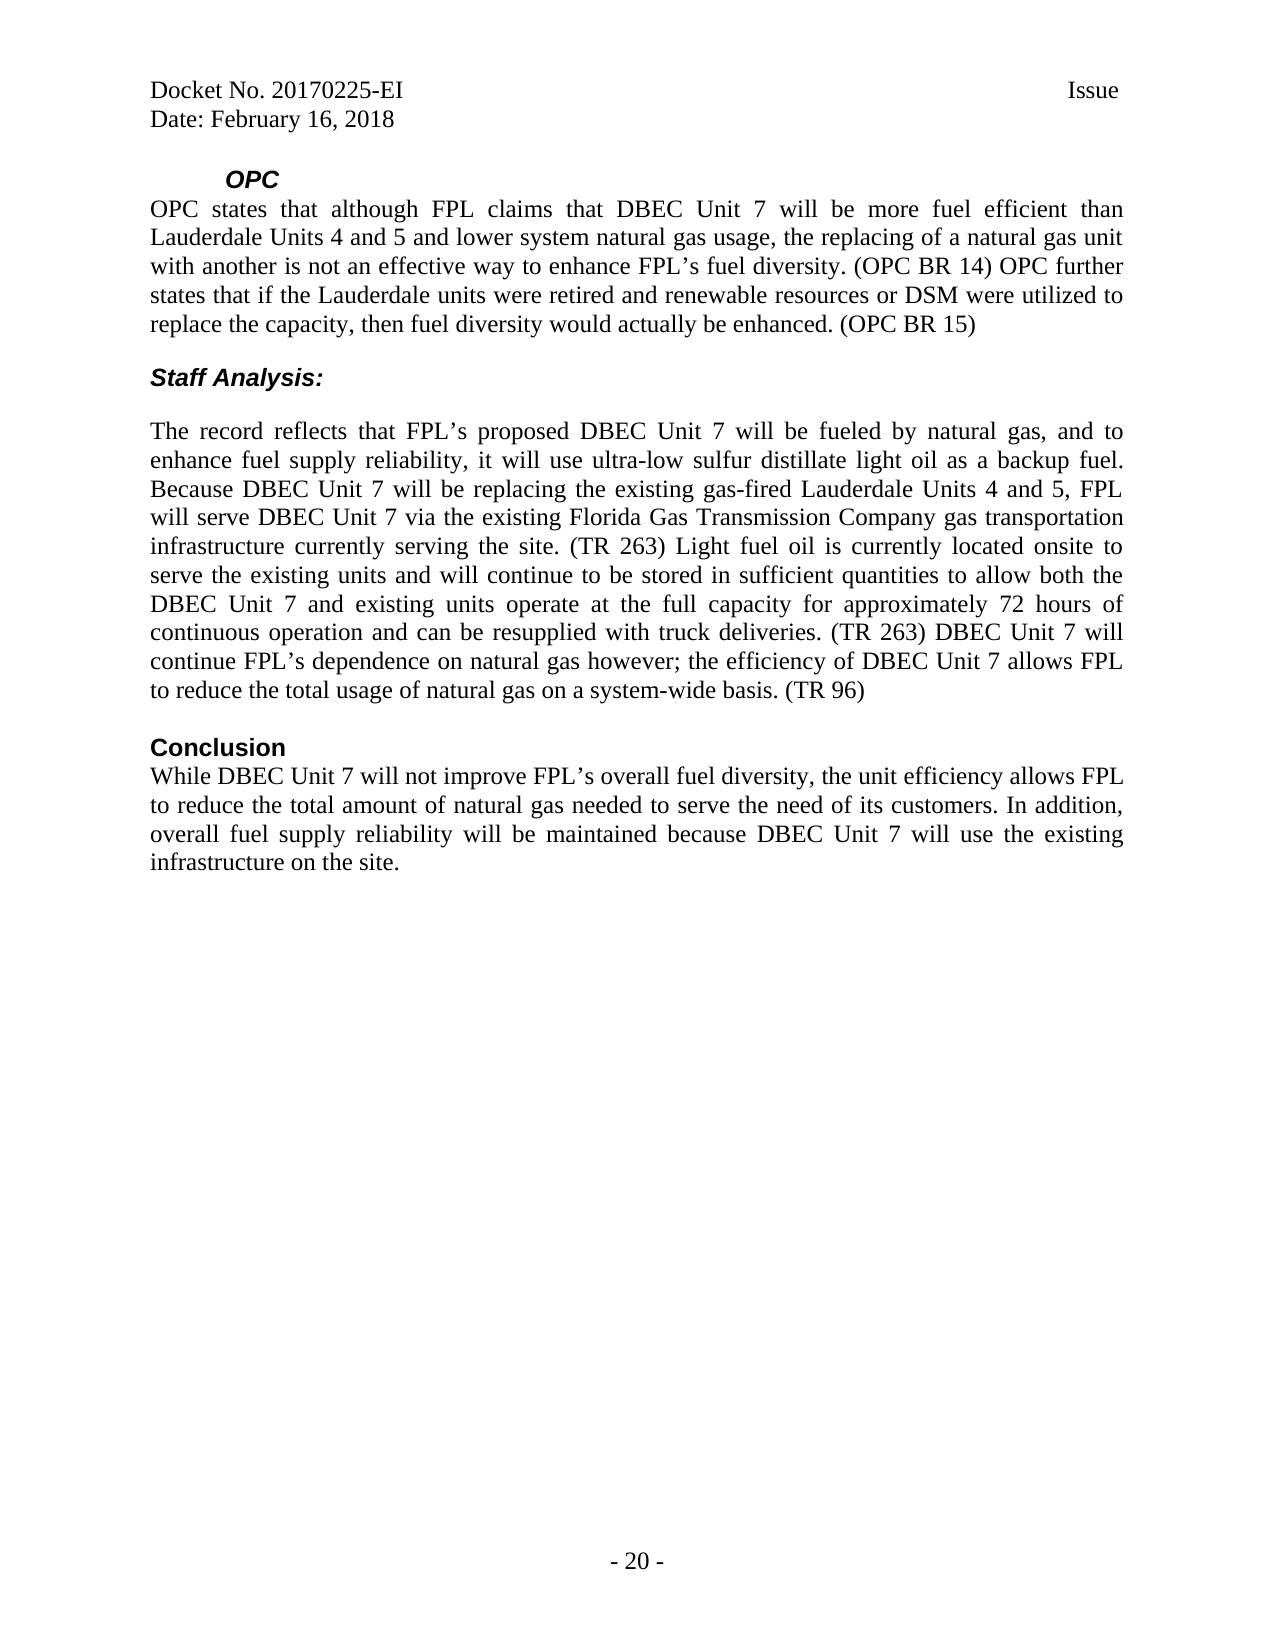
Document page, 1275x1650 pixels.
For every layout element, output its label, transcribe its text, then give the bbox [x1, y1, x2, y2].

subtitle Staff Analysis: [150, 362, 1125, 391]
text OPC states that although FPL claims that DBEC Unit 7 will be more fuel efficient than Lauderdale Units 4 and 5 and lower system natural gas usage, the replacing of a natural gas unit with another is not an effective way to enhance FPL’s fuel diversity. (OPC BR 14) OPC further states that if the Lauderdale units were retired and renewable resources or DSM were utilized to replace the capacity, then fuel diversity would actually be enhanced. (OPC BR 15) [150, 194, 1125, 337]
subtitle OPC [225, 165, 1125, 194]
text The record reflects that FPL’s proposed DBEC Unit 7 will be fueled by natural gas, and to enhance fuel supply reliability, it will use ultra-low sulfur distillate light oil as a backup fuel. Because DBEC Unit 7 will be replacing the existing gas-fired Lauderdale Units 4 and 5, FPL will serve DBEC Unit 7 via the existing Florida Gas Transmission Company gas transportation infrastructure currently serving the site. (TR 263) Light fuel oil is currently located onsite to serve the existing units and will continue to be stored in sufficient quantities to allow both the DBEC Unit 7 and existing units operate at the full capacity for approximately 72 hours of continuous operation and can be resupplied with truck deliveries. (TR 263) DBEC Unit 7 will continue FPL’s dependence on natural gas however; the efficiency of DBEC Unit 7 allows FPL to reduce the total usage of natural gas on a system-wide basis. (TR 96) [150, 416, 1125, 704]
text While DBEC Unit 7 will not improve FPL’s overall fuel diversity, the unit efficiency allows FPL to reduce the total amount of natural gas needed to serve the need of its customers. In addition, overall fuel supply reliability will be maintained because DBEC Unit 7 will use the existing infrastructure on the site. [150, 761, 1125, 876]
subtitle Conclusion [150, 732, 1125, 761]
